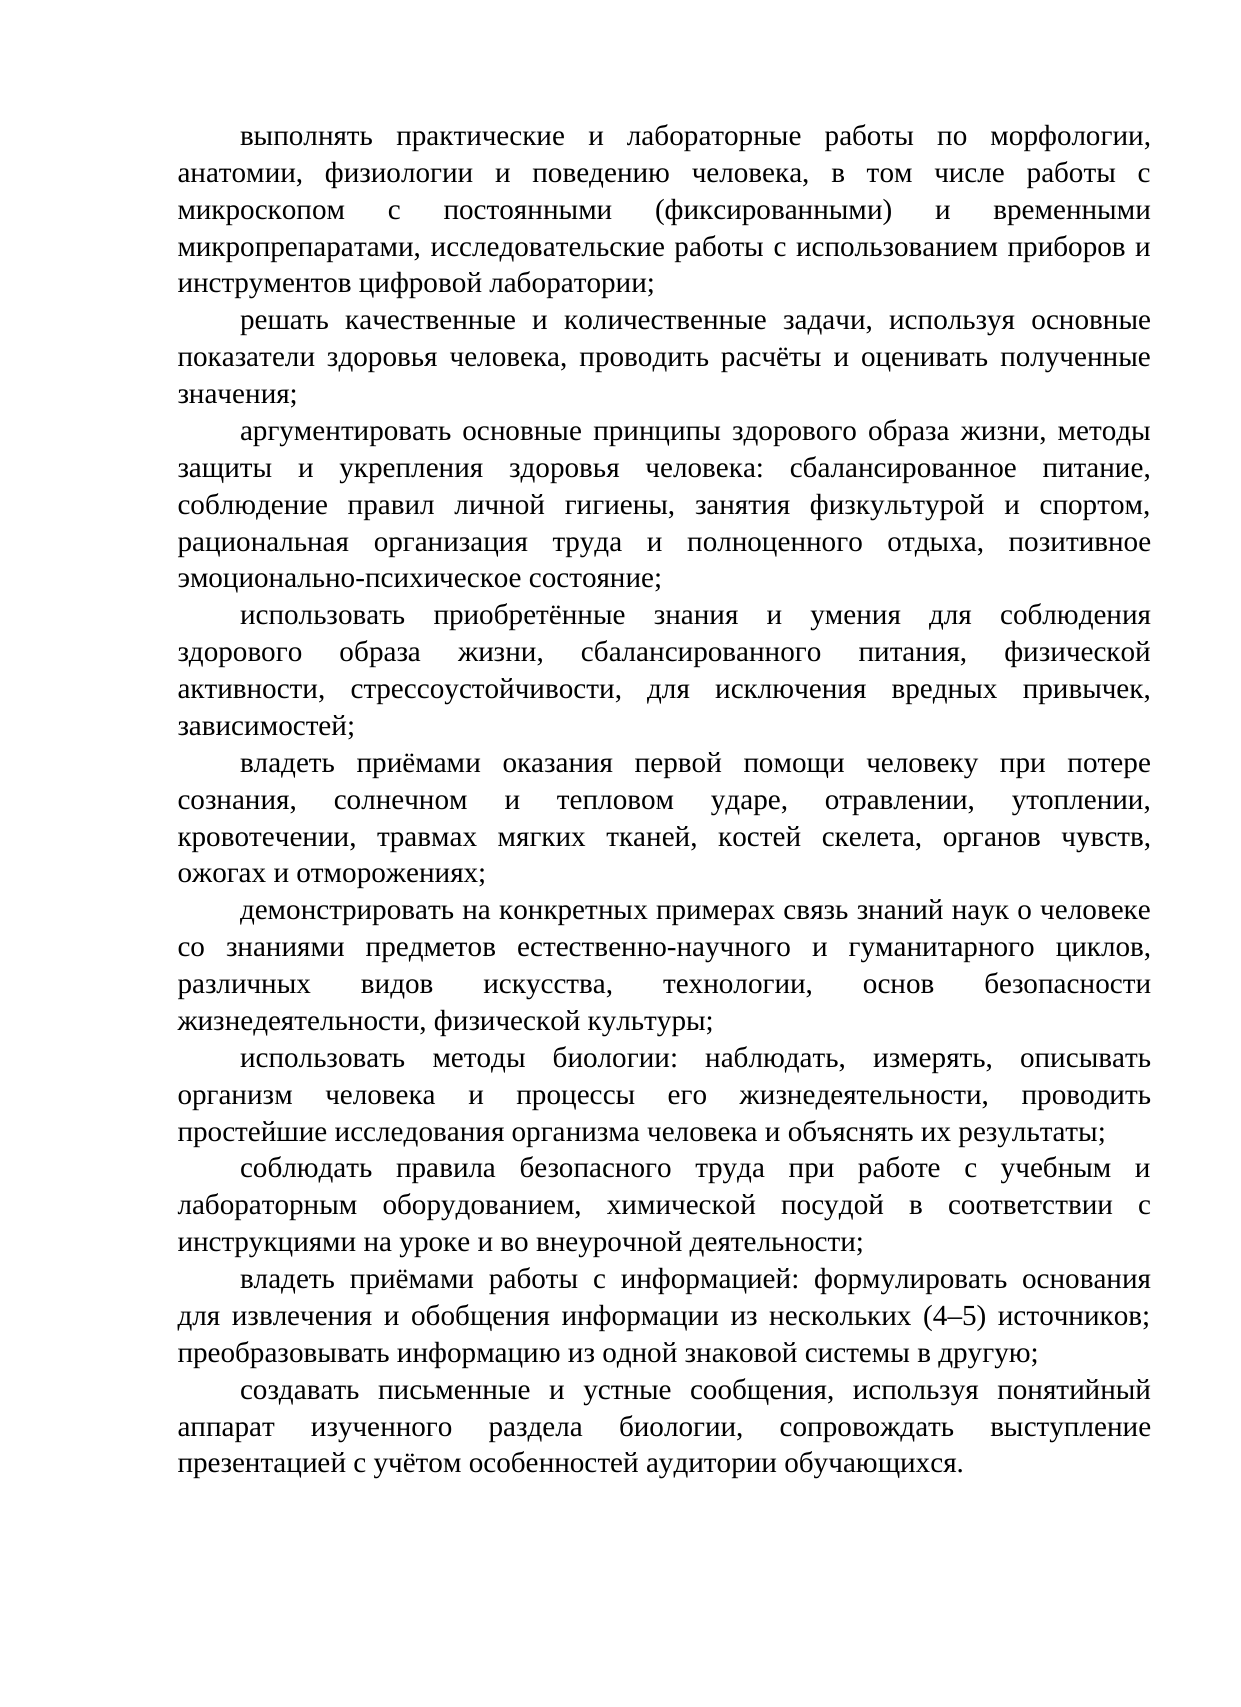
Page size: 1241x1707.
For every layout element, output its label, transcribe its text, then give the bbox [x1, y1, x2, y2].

text владеть приёмами работы с информацией: формулировать основания для извлечения и обобщения информации из нескольких (4–5) источников; преобразовывать информацию из одной знаковой системы в другую; [177, 1261, 1152, 1368]
text демонстрировать на конкретных примерах связь знаний наук о человеке со знаниями предметов естественно-научного и гуманитарного циклов, различных видов искусства, технологии, основ безопасности жизнедеятельности, физической культуры; [177, 892, 1152, 1037]
text использовать приобретённые знания и умения для соблюдения здорового образа жизни, сбалансированного питания, физической активности, стрессоустойчивости, для исключения вредных привычек, зависимостей; [177, 597, 1152, 742]
text владеть приёмами оказания первой помощи человеку при потере сознания, солнечном и тепловом ударе, отравлении, утоплении, кровотечении, травмах мягких тканей, костей скелета, органов чувств, ожогах и отморожениях; [177, 745, 1152, 889]
text использовать методы биологии: наблюдать, измерять, описывать организм человека и процессы его жизнедеятельности, проводить простейшие исследования организма человека и объяснять их результаты; [177, 1040, 1152, 1147]
text соблюдать правила безопасного труда при работе с учебным и лабораторным оборудованием, химической посудой в соответствии с инструкциями на уроке и во внеурочной деятельности; [177, 1151, 1152, 1258]
text аргументировать основные принципы здорового образа жизни, методы защиты и укрепления здоровья человека: сбалансированное питание, соблюдение правил личной гигиены, занятия физкультурой и спортом, рациональная организация труда и полноценного отдыха, позитивное эмоционально-психическое состояние; [177, 413, 1152, 594]
text решать качественные и количественные задачи, используя основные показатели здоровья человека, проводить расчёты и оценивать полученные значения; [177, 302, 1152, 410]
text выполнять практические и лабораторные работы по морфологии, анатомии, физиологии и поведению человека, в том числе работы с микроскопом с постоянными (фиксированными) и временными микропрепаратами, исследовательские работы с использованием приборов и инструментов цифровой лаборатории; [177, 118, 1152, 299]
text создавать письменные и устные сообщения, используя понятийный аппарат изученного раздела биологии, сопровождать выступление презентацией с учётом особенностей аудитории обучающихся. [177, 1372, 1152, 1479]
